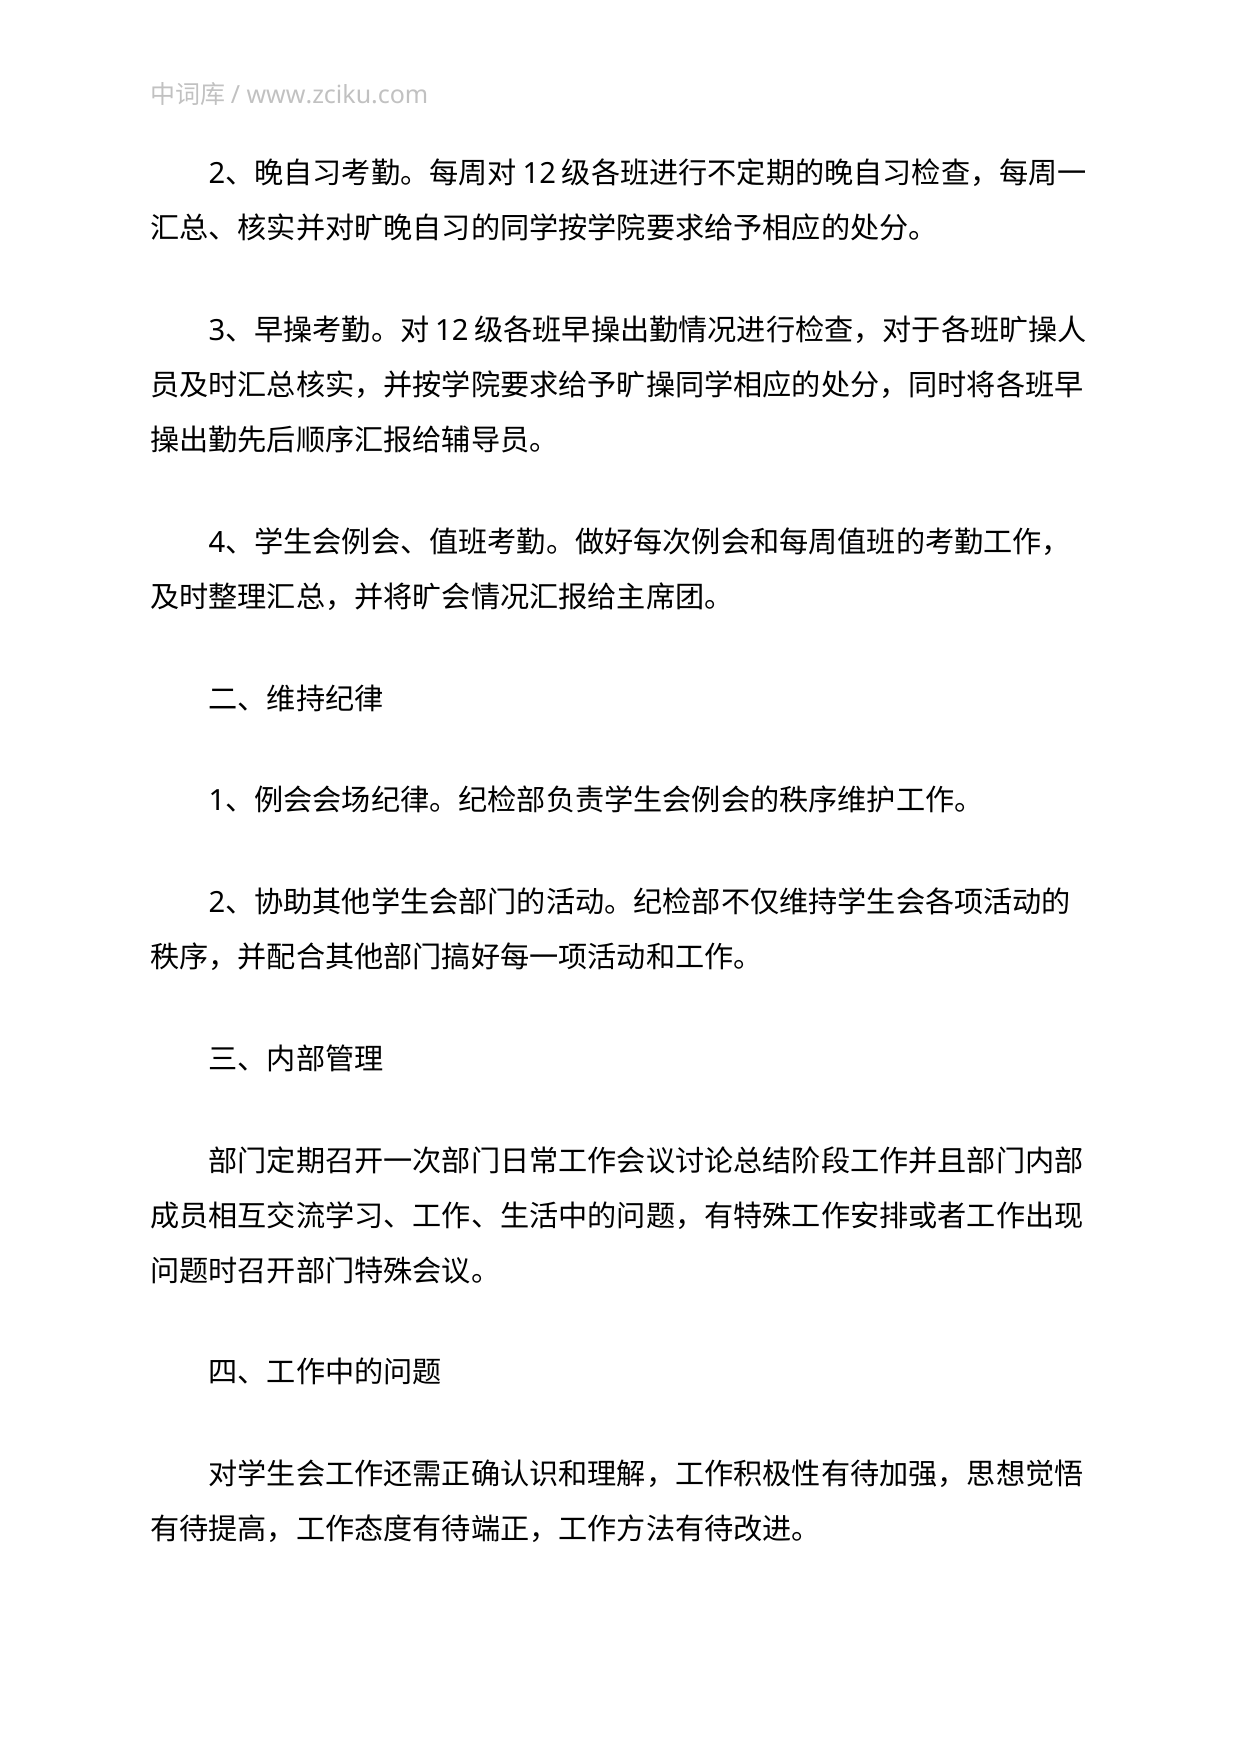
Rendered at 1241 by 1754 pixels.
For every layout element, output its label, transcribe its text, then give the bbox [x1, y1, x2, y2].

text 3、早操考勤。对12级各班早操出勤情况进行检查，对于各班旷操人员及时汇总核实，并按学院要求给予旷操同学相应的处分，同时将各班早操出勤先后顺序汇报给辅导员。 [150, 307, 1090, 459]
text 2、晚自习考勤。每周对12级各班进行不定期的晚自习检查，每周一汇总、核实并对旷晚自习的同学按学院要求给予相应的处分。 [150, 150, 1090, 247]
text 四、工作中的问题 [150, 1349, 1090, 1391]
text 对学生会工作还需正确认识和理解，工作积极性有待加强，思想觉悟有待提高，工作态度有待端正，工作方法有待改进。 [150, 1451, 1090, 1548]
text 部门定期召开一次部门日常工作会议讨论总结阶段工作并且部门内部成员相互交流学习、工作、生活中的问题，有特殊工作安排或者工作出现问题时召开部门特殊会议。 [150, 1137, 1090, 1289]
text 1、例会会场纪律。纪检部负责学生会例会的秩序维护工作。 [150, 777, 1090, 819]
text 2、协助其他学生会部门的活动。纪检部不仅维持学生会各项活动的秩序，并配合其他部门搞好每一项活动和工作。 [150, 879, 1090, 976]
text 4、学生会例会、值班考勤。做好每次例会和每周值班的考勤工作，及时整理汇总，并将旷会情况汇报给主席团。 [150, 518, 1090, 616]
text 三、内部管理 [150, 1036, 1090, 1078]
text 二、维持纪律 [150, 675, 1090, 717]
